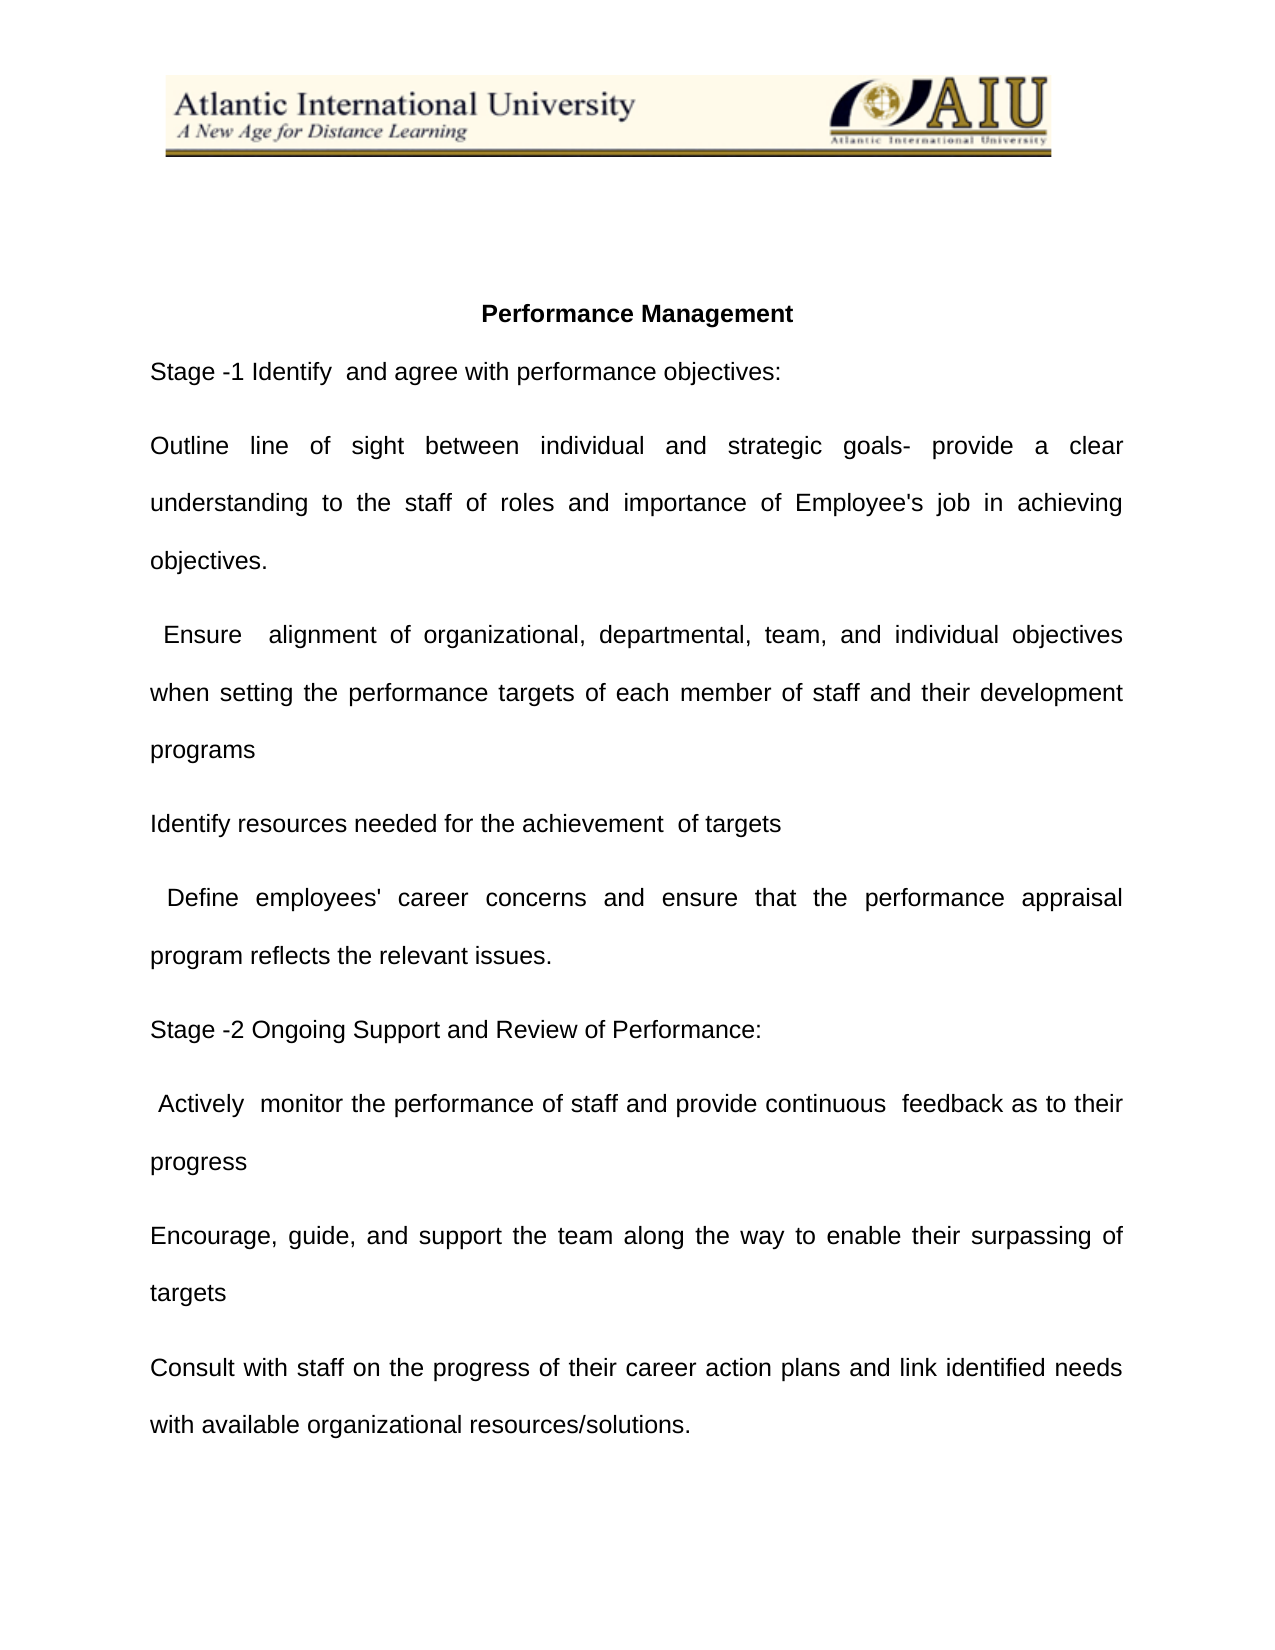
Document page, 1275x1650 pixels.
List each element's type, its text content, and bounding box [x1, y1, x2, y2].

text Ensure alignment of organizational, departmental, team, and individual objectives when setting the performance targets of each member of staff and their development programs [150, 620, 1125, 764]
text Stage -2 Ongoing Support and Review of Performance: [150, 1015, 1125, 1044]
text Stage -1 Identify and agree with performance objectives: [150, 357, 1125, 386]
text Actively monitor the performance of staff and provide continuous feedback as to their progress [150, 1089, 1125, 1176]
text Identify resources needed for the achievement of targets [150, 809, 1125, 838]
text Outline line of sight between individual and strategic goals- provide a clear understanding to the staff of roles and importance of Employee's job in achieving objectives. [150, 431, 1125, 575]
text Define employees' career concerns and ensure that the performance appraisal program reflects the relevant issues. [150, 883, 1125, 970]
text Performance Management [150, 299, 1125, 328]
picture [165, 75, 1052, 157]
text Encourage, guide, and support the team along the way to enable their surpassing of targets [150, 1221, 1125, 1307]
text Consult with staff on the progress of their career action plans and link identified needs with available organizational resources/solutions. [150, 1353, 1125, 1439]
